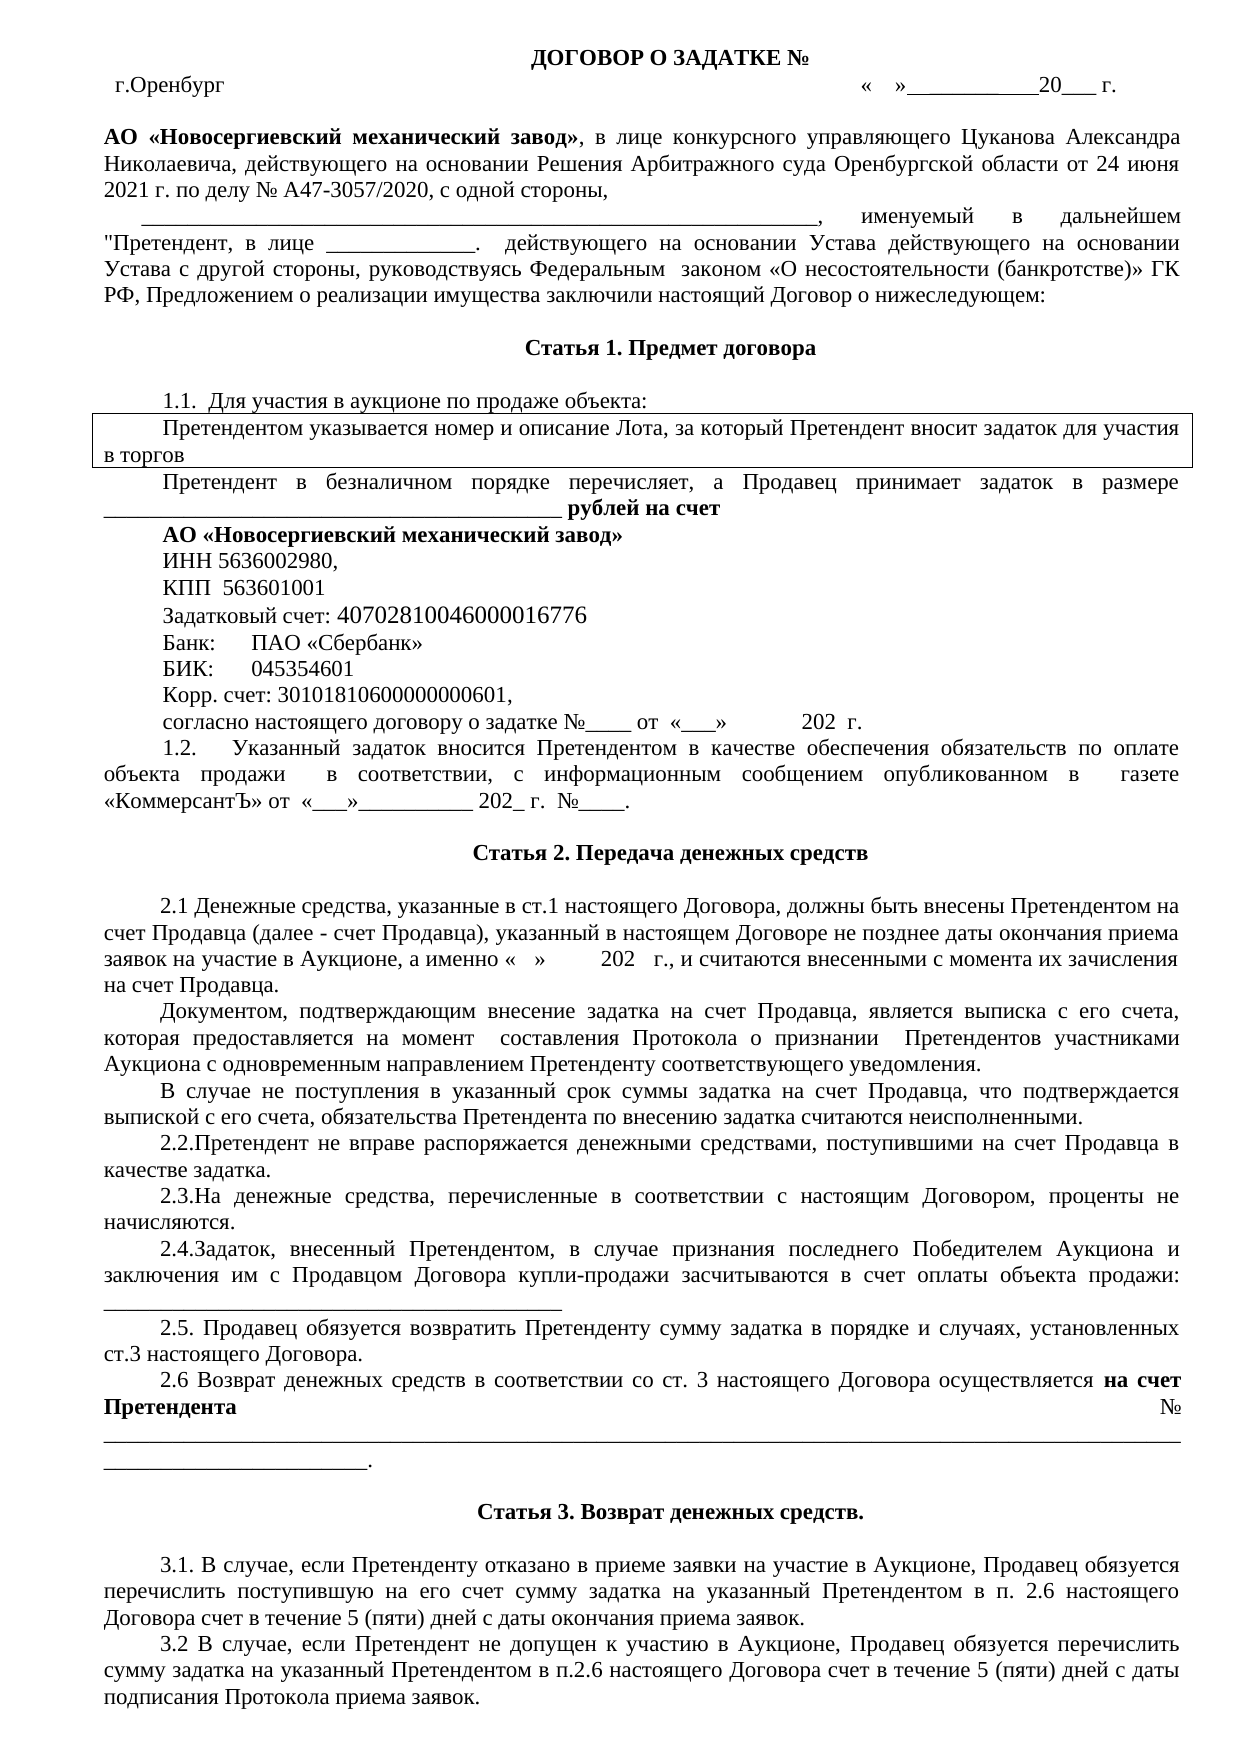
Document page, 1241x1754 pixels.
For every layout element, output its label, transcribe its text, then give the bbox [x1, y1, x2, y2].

text ДОГОВОР О ЗАДАТКЕ № [103, 44, 1181, 71]
table_header Претендентом указывается номер и описание Лота, за который Претендент вносит задаток для участия в торгов [93, 414, 1192, 467]
text 3.2 В случае, если Претендент не допущен к участию в Аукционе, Продавец обязуется перечислить сумму задатка на указанный Претендентом в п.2.6 настоящего Договора счет в течение 5 (пяти) дней с даты подписания Протокола приема заявок. [103, 1630, 1181, 1709]
text 2.4.Задаток, внесенный Претендентом, в случае признания последнего Победителем Аукциона и заключения им с Продавцом Договора купли-продажи засчитываются в счет оплаты объекта продажи: ________________________________________ [103, 1235, 1181, 1314]
text ИНН 5636002980, [103, 547, 1181, 573]
text 2.2.Претендент не вправе распоряжается денежными средствами, поступившими на счет Продавца в качестве задатка. [103, 1129, 1181, 1182]
text Корр. счет: 30101810600000000601, [103, 681, 1181, 708]
text 2.3.На денежные средства, перечисленные в соответствии с настоящим Договором, проценты не начисляются. [103, 1182, 1181, 1235]
text 1.1. Для участия в аукционе по продаже объекта: [103, 387, 1181, 413]
text Банк: ПАО «Сбербанк» [103, 629, 1181, 655]
text Статья 2. Передача денежных средств [103, 839, 1181, 866]
text БИК: 045354601 [103, 655, 1181, 681]
text В случае не поступления в указанный срок суммы задатка на счет Продавца, что подтверждается выпиской с его счета, обязательства Претендента по внесению задатка считаются неисполненными. [103, 1077, 1181, 1129]
text 2.5. Продавец обязуется возвратить Претенденту сумму задатка в порядке и случаях, установленных ст.3 настоящего Договора. [103, 1314, 1181, 1367]
text Претендент в безналичном порядке перечисляет, а Продавец принимает задаток в размере ________________________________________ рублей на счет [103, 468, 1181, 521]
text Задатковый счет: 40702810046000016776 [103, 600, 1181, 629]
text АО «Новосергиевский механический завод» [103, 521, 1181, 547]
text г.Оренбург « » ______ 20___ г. [103, 71, 1181, 97]
text 2.1 Денежные средства, указанные в ст.1 настоящего Договора, должны быть внесены Претендентом на счет Продавца (далее - счет Продавца), указанный в настоящем Договоре не позднее даты окончания приема заявок на участие в Аукционе, а именно « » 202 г., и считаются внесенными с момента их зачисления на счет Продавца. [103, 892, 1181, 998]
text 3.1. В случае, если Претенденту отказано в приеме заявки на участие в Аукционе, Продавец обязуется перечислить поступившую на его счет сумму задатка на указанный Претендентом в п. 2.6 настоящего Договора счет в течение 5 (пяти) дней с даты окончания приема заявок. [103, 1551, 1181, 1630]
text Статья 1. Предмет договора [103, 334, 1181, 361]
text АО «Новосергиевский механический завод», в лице конкурсного управляющего Цуканова Александра Николаевича, действующего на основании Решения Арбитражного суда Оренбургской области от 24 июня 2021 г. по делу № А47-3057/2020, с одной стороны, [103, 123, 1181, 202]
text КПП 563601001 [103, 573, 1181, 600]
text 2.6 Возврат денежных средств в соответствии со ст. 3 настоящего Договора осуществляется на счет Претендента № _____________________________________________________________________________________________________________________. [103, 1443, 1181, 1472]
text 2.6 Возврат денежных средств в соответствии со ст. 3 настоящего Договора осуществляется на счет Претендента № _____________________________________________________________________________________________________________________. [103, 1367, 1181, 1442]
text согласно настоящего договору о задатке №____ от «___» 202 г. [103, 708, 1181, 734]
text 1.2. Указанный задаток вносится Претендентом в качестве обеспечения обязательств по оплате объекта продажи в соответствии, с информационным сообщением опубликованном в газете «КоммерсантЪ» от «___»__________ 202_ г. №____. [103, 734, 1181, 813]
text Документом, подтверждающим внесение задатка на счет Продавца, является выписка с его счета, которая предоставляется на момент составления Протокола о признании Претендентов участниками Аукциона с одновременным направлением Претенденту соответствующего уведомления. [103, 998, 1181, 1077]
text Статья 3. Возврат денежных средств. [103, 1498, 1181, 1525]
text ___________________________________________________________, именуемый в дальнейшем "Претендент, в лице _____________. действующего на основании Устава действующего на основании Устава с другой стороны, руководствуясь Федеральным законом «О несостоятельности (банкротстве)» ГК РФ, Предложением о реализации имущества заключили настоящий Договор о нижеследующем: [103, 202, 1181, 308]
